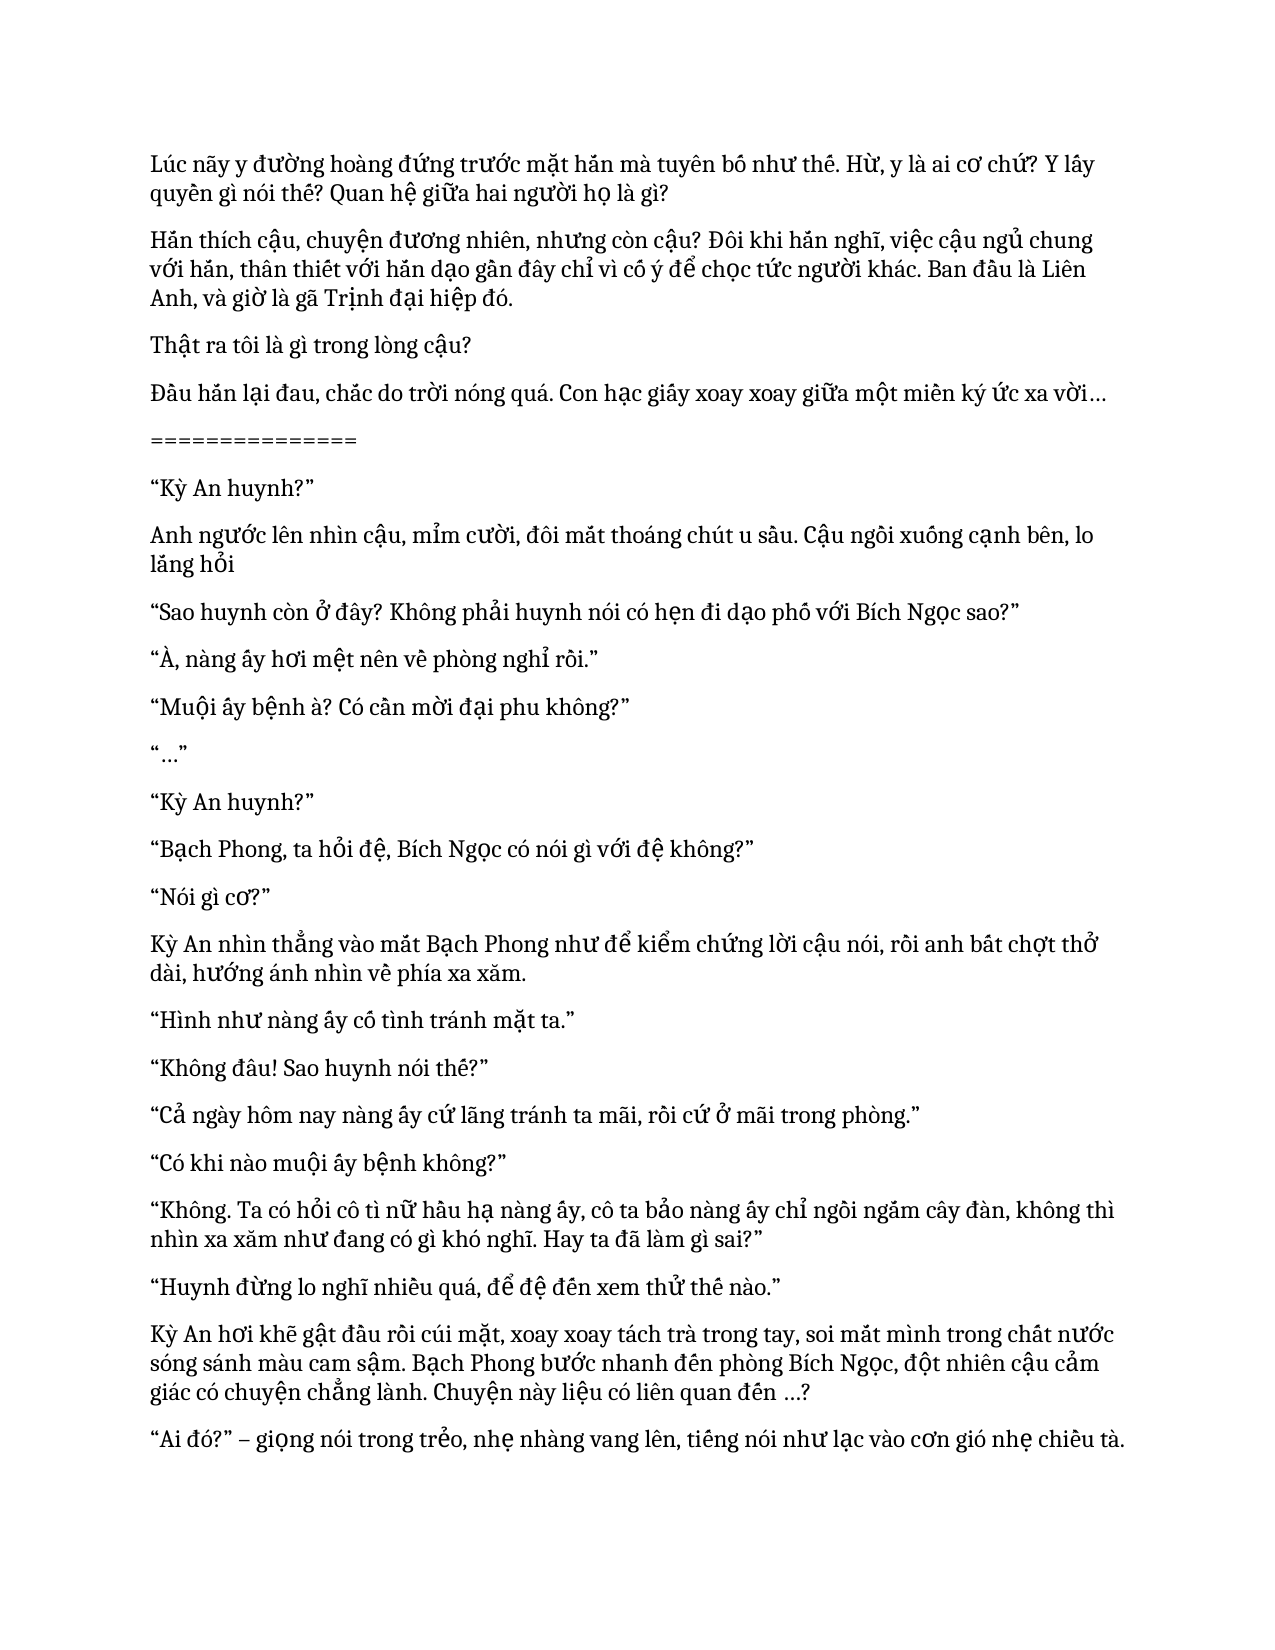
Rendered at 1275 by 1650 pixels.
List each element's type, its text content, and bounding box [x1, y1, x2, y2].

text Kỳ An hơi khẽ gật đầu rồi cúi mặt, xoay xoay tách trà trong tay, soi mắt mình trong chất nước sóng sánh màu cam sậm. Bạch Phong bước nhanh đến phòng Bích Ngọc, đột nhiên cậu cảm giác có chuyện chẳng lành. Chuyện này liệu có liên quan đến …? [150, 1320, 1125, 1406]
text Thật ra tôi là gì trong lòng cậu? [150, 331, 1125, 360]
text “Nói gì cơ?” [150, 882, 1125, 911]
text “Không. Ta có hỏi cô tì nữ hầu hạ nàng ấy, cô ta bảo nàng ấy chỉ ngồi ngắm cây đàn, không thì nhìn xa xăm như đang có gì khó nghĩ. Hay ta đã làm gì sai?” [150, 1196, 1125, 1254]
text “…” [150, 740, 1125, 769]
text “Kỳ An huynh?” [150, 787, 1125, 816]
text “Ai đó?” – giọng nói trong trẻo, nhẹ nhàng vang lên, tiếng nói như lạc vào cơn gió nhẹ chiều tà. [150, 1425, 1125, 1454]
text “Hình như nàng ấy cố tình tránh mặt ta.” [150, 1006, 1125, 1035]
text Anh ngước lên nhìn cậu, mỉm cười, đôi mắt thoáng chút u sầu. Cậu ngồi xuống cạnh bên, lo lắng hỏi [150, 521, 1125, 579]
text Đầu hắn lại đau, chắc do trời nóng quá. Con hạc giấy xoay xoay giữa một miền ký ức xa vời… [150, 379, 1125, 407]
text “Sao huynh còn ở đây? Không phải huynh nói có hẹn đi dạo phố với Bích Ngọc sao?” [150, 597, 1125, 626]
text “À, nàng ấy hơi mệt nên về phòng nghỉ rồi.” [150, 645, 1125, 674]
text Hắn thích cậu, chuyện đương nhiên, nhưng còn cậu? Đôi khi hắn nghĩ, việc cậu ngủ chung với hắn, thân thiết với hắn dạo gần đây chỉ vì cố ý để chọc tức người khác. Ban đầu là Liên Anh, và giờ là gã Trịnh đại hiệp đó. [150, 226, 1125, 312]
text Kỳ An nhìn thẳng vào mắt Bạch Phong như để kiểm chứng lời cậu nói, rồi anh bất chợt thở dài, hướng ánh nhìn về phía xa xăm. [150, 930, 1125, 987]
text “Kỳ An huynh?” [150, 474, 1125, 502]
text “Bạch Phong, ta hỏi đệ, Bích Ngọc có nói gì với đệ không?” [150, 835, 1125, 864]
text “Cả ngày hôm nay nàng ấy cứ lãng tránh ta mãi, rồi cứ ở mãi trong phòng.” [150, 1101, 1125, 1130]
text “Có khi nào muội ấy bệnh không?” [150, 1149, 1125, 1177]
text Lúc nãy y đường hoàng đứng trước mặt hắn mà tuyên bố như thế. Hừ, y là ai cơ chứ? Y lấy quyền gì nói thế? Quan hệ giữa hai người họ là gì? [150, 150, 1125, 207]
text =============== [150, 426, 1125, 455]
text “Muội ấy bệnh à? Có cần mời đại phu không?” [150, 692, 1125, 721]
text “Huynh đừng lo nghĩ nhiều quá, để đệ đến xem thử thế nào.” [150, 1272, 1125, 1301]
text “Không đâu! Sao huynh nói thế?” [150, 1054, 1125, 1082]
